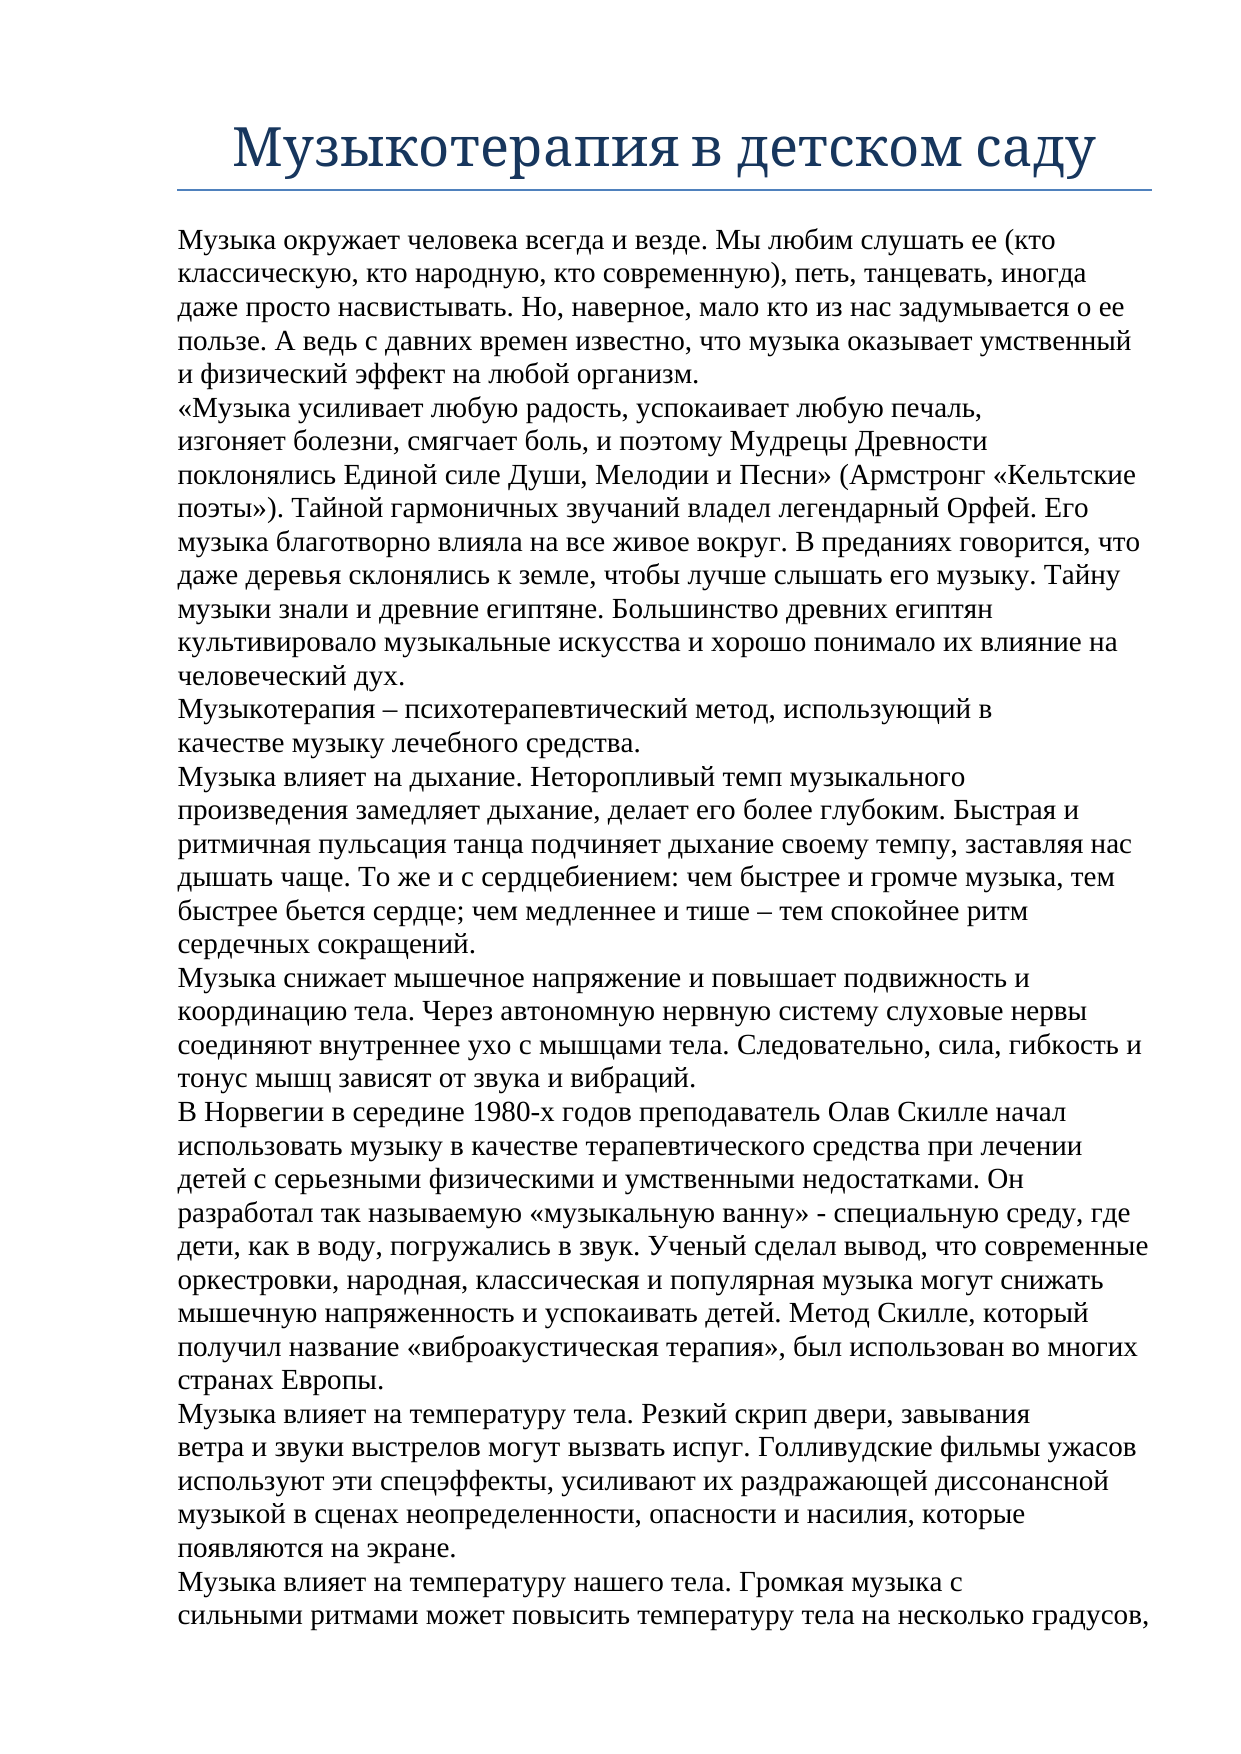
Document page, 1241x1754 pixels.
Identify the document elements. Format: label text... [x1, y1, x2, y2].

text музыки знали и древние египтяне. Большинство древних египтян [177, 591, 1152, 624]
text Музыка влияет на температуру тела. Резкий скрип двери, завывания [177, 1396, 1152, 1429]
text человеческий дух. [177, 658, 1152, 692]
text соединяют внутреннее ухо с мышцами тела. Следовательно, сила, гибкость и [177, 1027, 1152, 1061]
text культивировало музыкальные искусства и хорошо понимало их влияние на [177, 624, 1152, 658]
text сердечных сокращений. [177, 926, 1152, 960]
text Музыка влияет на дыхание. Неторопливый темп музыкального [177, 759, 1152, 792]
text и физический эффект на любой организм. [177, 356, 1152, 390]
text используют эти спецэффекты, усиливают их раздражающей диссонансной [177, 1463, 1152, 1497]
title Музыкотерапия в детском саду [177, 118, 1152, 189]
text странах Европы. [177, 1362, 1152, 1396]
text тонус мышц зависят от звука и вибраций. [177, 1061, 1152, 1094]
text получил название «виброакустическая терапия», был использован во многих [177, 1329, 1152, 1362]
text Музыка влияет на температуру нашего тела. Громкая музыка с [177, 1564, 1152, 1597]
text «Музыка усиливает любую радость, успокаивает любую печаль, [177, 390, 1152, 423]
text использовать музыку в качестве терапевтического средства при лечении [177, 1128, 1152, 1161]
text произведения замедляет дыхание, делает его более глубоким. Быстрая и [177, 792, 1152, 826]
text мышечную напряженность и успокаивать детей. Метод Скилле, который [177, 1295, 1152, 1329]
text поклонялись Единой силе Души, Мелодии и Песни» (Армстронг «Кельтские [177, 457, 1152, 490]
text дышать чаще. То же и с сердцебиением: чем быстрее и громче музыка, тем [177, 859, 1152, 893]
text качестве музыку лечебного средства. [177, 725, 1152, 759]
text дети, как в воду, погружались в звук. Ученый сделал вывод, что современные [177, 1228, 1152, 1262]
text ветра и звуки выстрелов могут вызвать испуг. Голливудские фильмы ужасов [177, 1429, 1152, 1463]
text Музыка снижает мышечное напряжение и повышает подвижность и [177, 960, 1152, 993]
text появляются на экране. [177, 1530, 1152, 1564]
text изгоняет болезни, смягчает боль, и поэтому Мудрецы Древности [177, 423, 1152, 457]
text даже просто насвистывать. Но, наверное, мало кто из нас задумывается о ее [177, 289, 1152, 323]
text сильными ритмами может повысить температуру тела на несколько градусов, [177, 1597, 1152, 1631]
text музыка благотворно влияла на все живое вокруг. В преданиях говорится, что [177, 524, 1152, 557]
text даже деревья склонялись к земле, чтобы лучше слышать его музыку. Тайну [177, 557, 1152, 591]
text музыкой в сценах неопределенности, опасности и насилия, которые [177, 1497, 1152, 1530]
text пользе. А ведь с давних времен известно, что музыка оказывает умственный [177, 323, 1152, 356]
text быстрее бьется сердце; чем медленнее и тише – тем спокойнее ритм [177, 893, 1152, 926]
text оркестровки, народная, классическая и популярная музыка могут снижать [177, 1262, 1152, 1295]
text Музыка окружает человека всегда и везде. Мы любим слушать ее (кто [177, 222, 1152, 256]
text В Норвегии в середине 1980-х годов преподаватель Олав Скилле начал [177, 1094, 1152, 1128]
text детей с серьезными физическими и умственными недостатками. Он [177, 1161, 1152, 1195]
text разработал так называемую «музыкальную ванну» - специальную среду, где [177, 1195, 1152, 1228]
text ритмичная пульсация танца подчиняет дыхание своему темпу, заставляя нас [177, 826, 1152, 859]
text классическую, кто народную, кто современную), петь, танцевать, иногда [177, 256, 1152, 289]
text поэты»). Тайной гармоничных звучаний владел легендарный Орфей. Его [177, 490, 1152, 524]
text Музыкотерапия – психотерапевтический метод, использующий в [177, 692, 1152, 725]
text координацию тела. Через автономную нервную систему слуховые нервы [177, 993, 1152, 1027]
